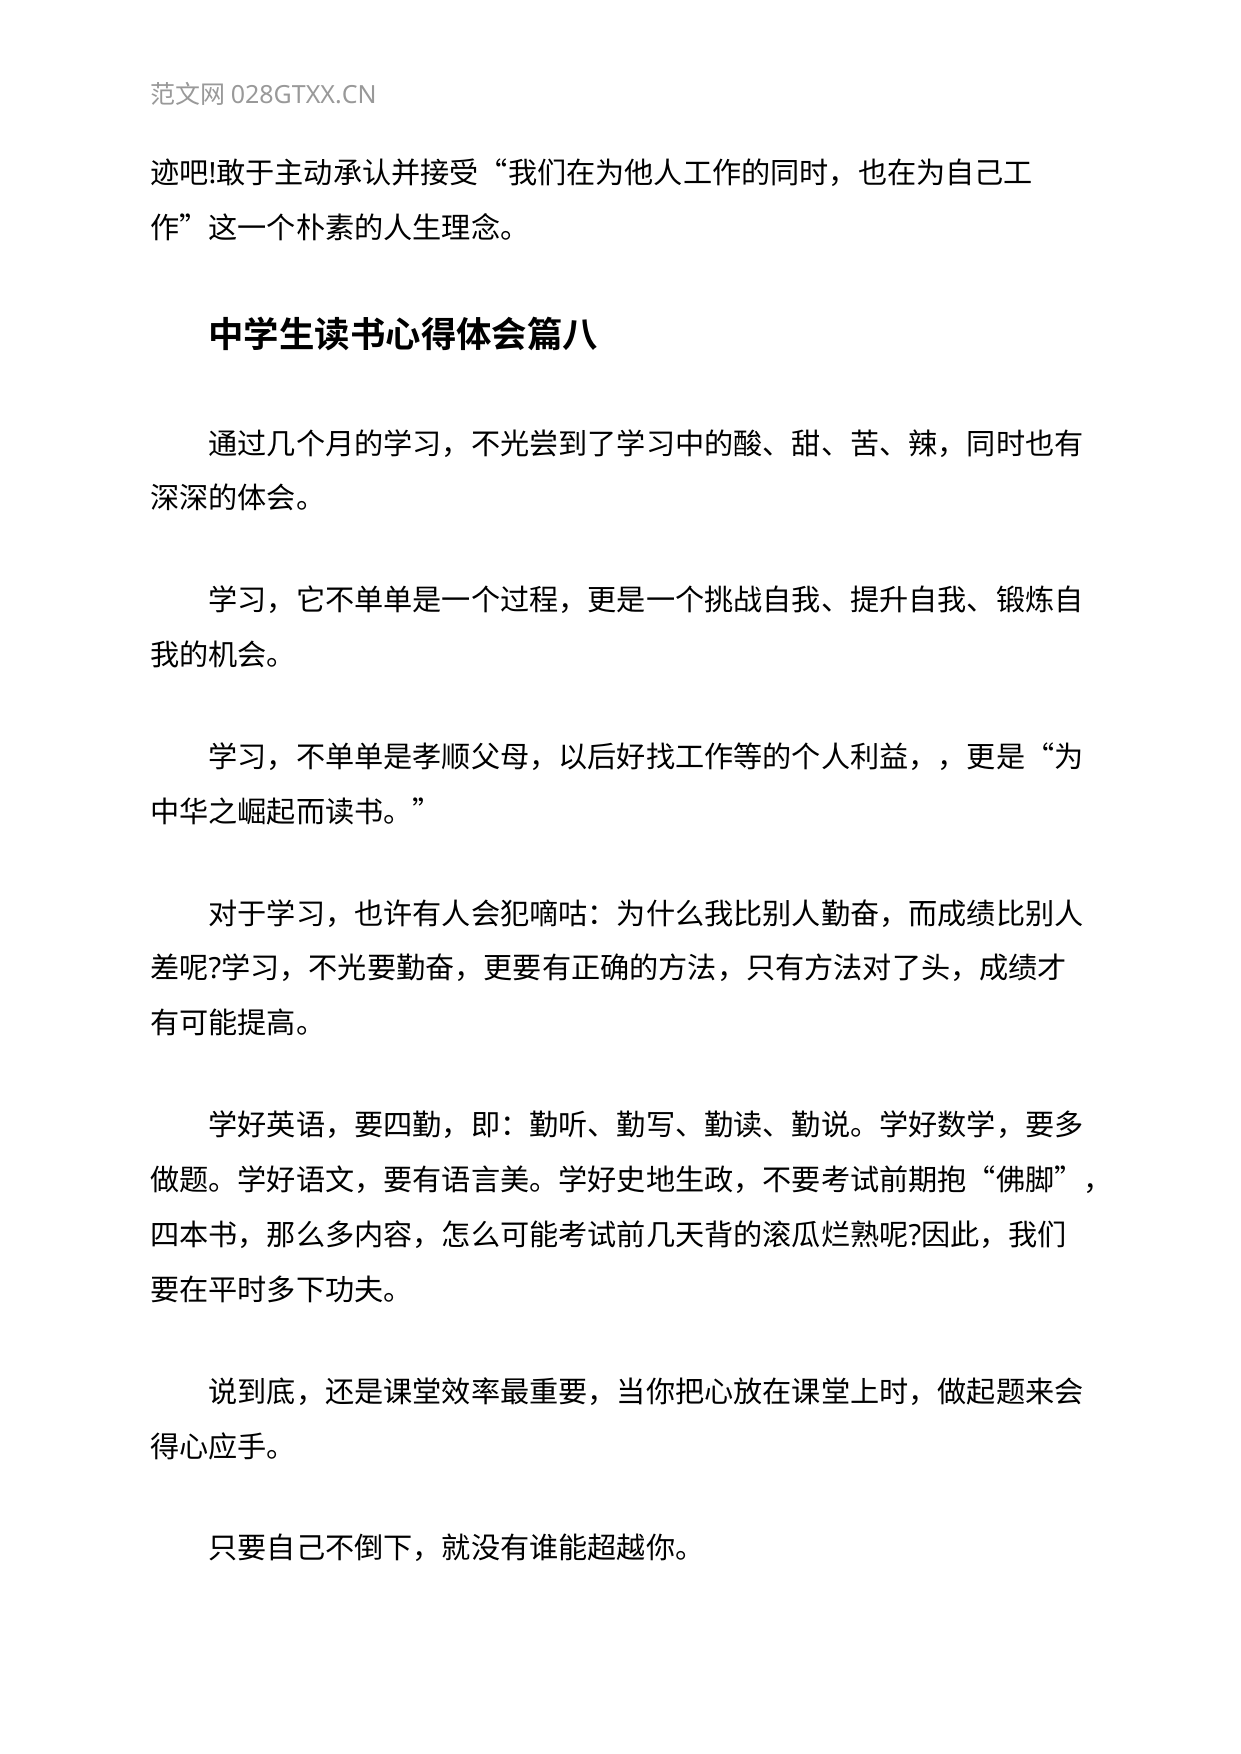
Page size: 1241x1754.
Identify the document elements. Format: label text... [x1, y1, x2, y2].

text 中学生读书心得体会篇八 [150, 307, 1090, 358]
text 通过几个月的学习，不光尝到了学习中的酸、甜、苦、辣，同时也有深深的体会。 [150, 420, 1090, 517]
text 对于学习，也许有人会犯嘀咕：为什么我比别人勤奋，而成绩比别人差呢?学习，不光要勤奋，更要有正确的方法，只有方法对了头，成绩才有可能提高。 [150, 890, 1090, 1042]
text 说到底，还是课堂效率最重要，当你把心放在课堂上时，做起题来会得心应手。 [150, 1368, 1090, 1466]
text 学习，不单单是孝顺父母，以后好找工作等的个人利益，，更是“为中华之崛起而读书。” [150, 733, 1090, 831]
text 学习，它不单单是一个过程，更是一个挑战自我、提升自我、锻炼自我的机会。 [150, 577, 1090, 674]
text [150, 150, 1090, 247]
text 只要自己不倒下，就没有谁能超越你。 [150, 1525, 1090, 1567]
text 学好英语，要四勤，即：勤听、勤写、勤读、勤说。学好数学，要多做题。学好语文，要有语言美。学好史地生政，不要考试前期抱“佛脚”，四本书，那么多内容，怎么可能考试前几天背的滚瓜烂熟呢?因此，我们要在平时多下功夫。 [150, 1102, 1090, 1309]
